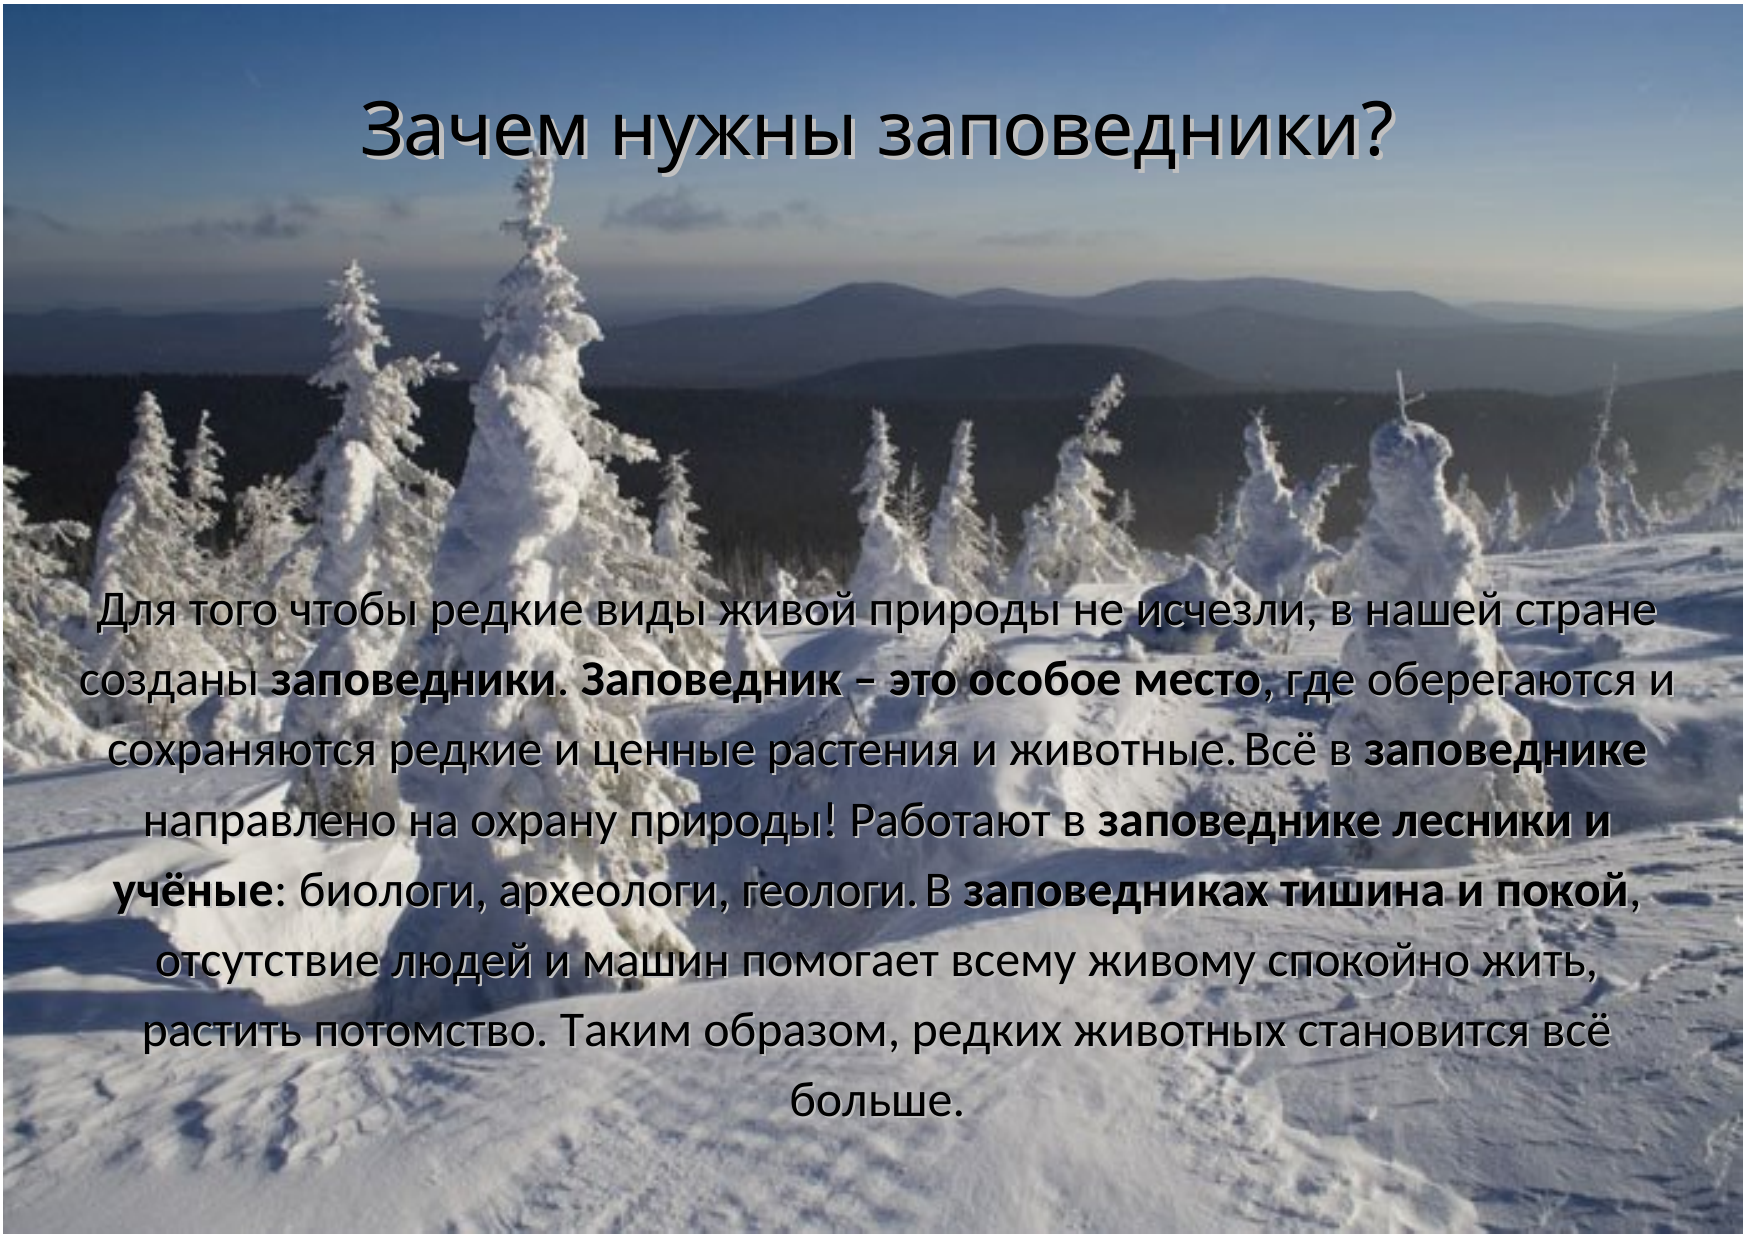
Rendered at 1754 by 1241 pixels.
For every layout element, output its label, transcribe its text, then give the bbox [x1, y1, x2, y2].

text Для того чтобы редкие виды живой природы не исчезли, в нашей стране созданы заповедники. Заповедник – это особое место, где оберегаются и сохраняются редкие и ценные растения и животные. Всё в заповеднике направлено на охрану природы! Работают в заповеднике лесники и учёные: биологи, археологи, геологи. В заповедниках тишина и покой, отсутствие людей и машин помогает всему живому спокойно жить, растить потомство. Таким образом, редких животных становится всё больше. [75, 577, 1679, 1129]
text Зачем нужны заповедники? [75, 75, 1679, 177]
picture [3, 4, 1743, 1234]
